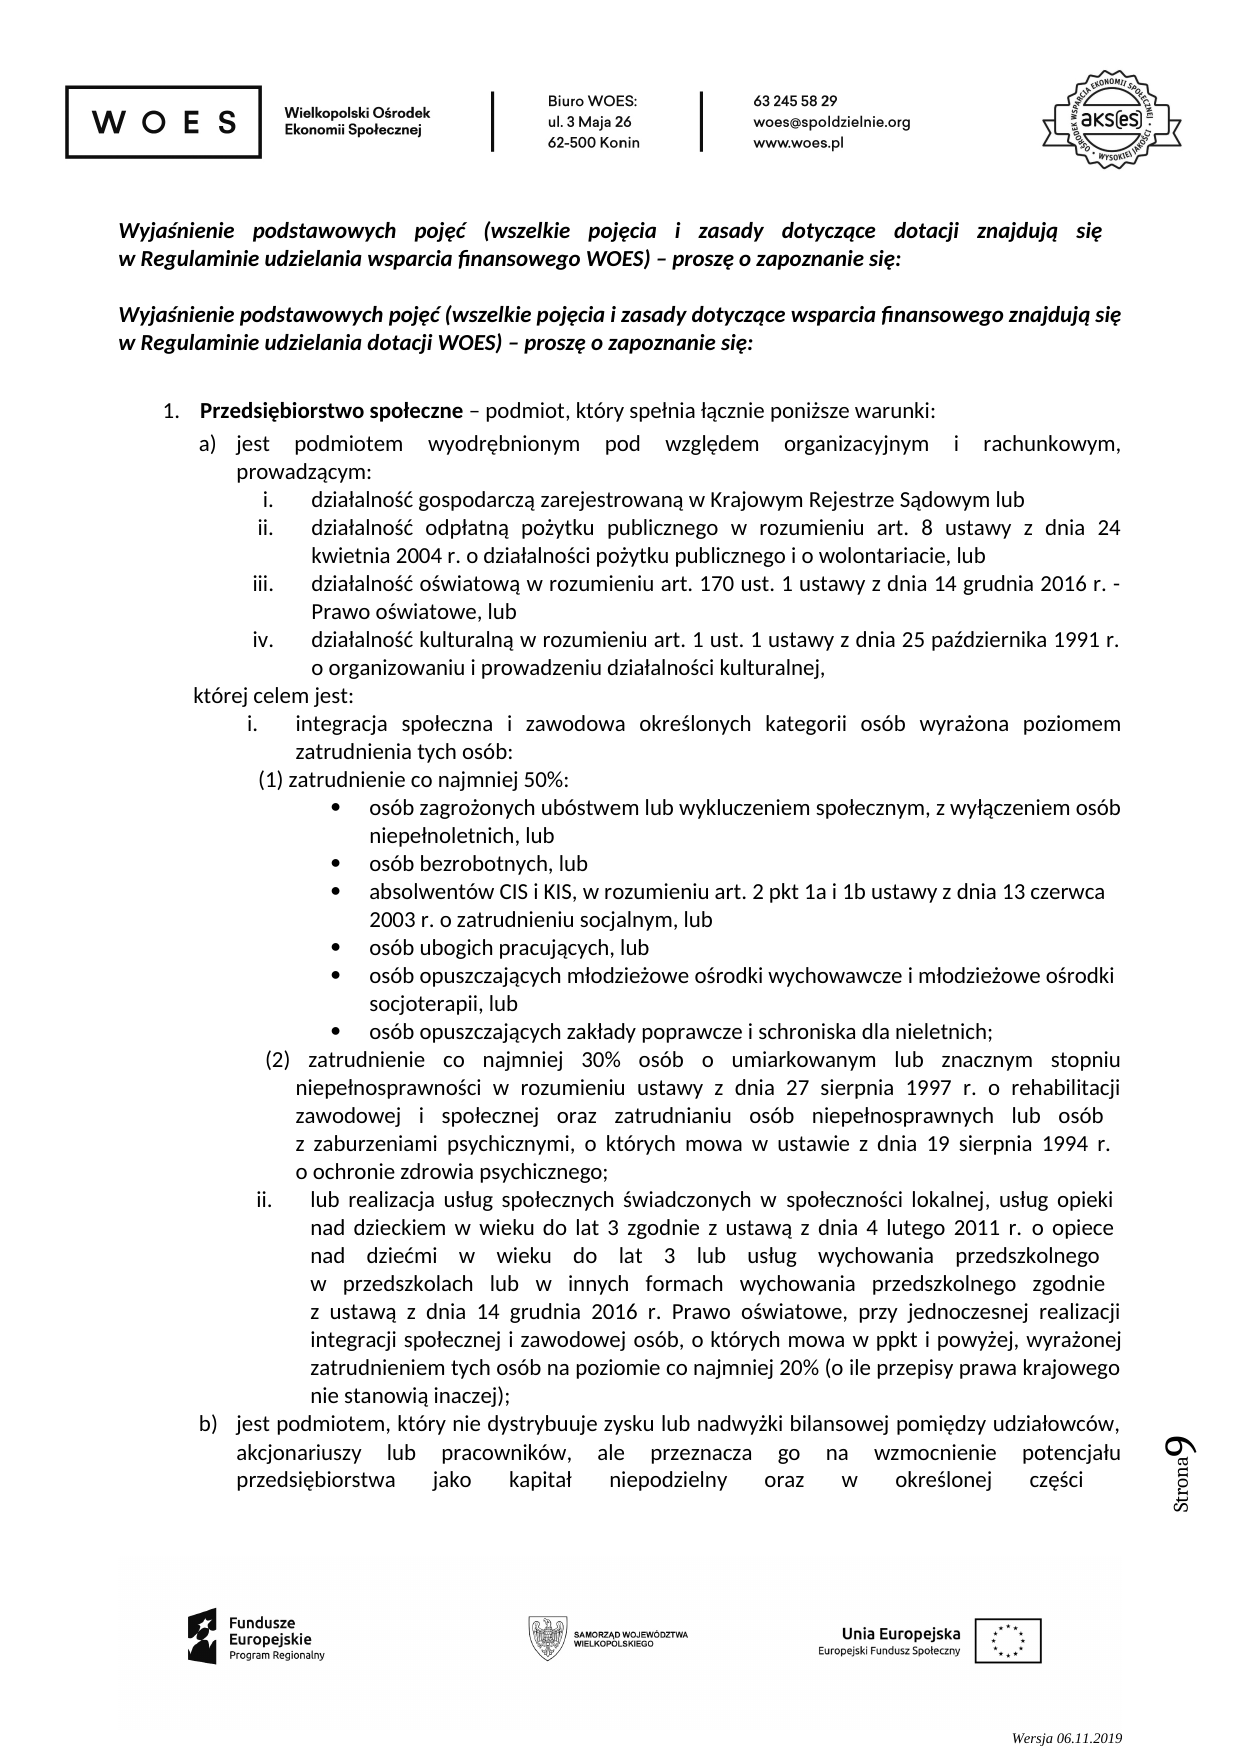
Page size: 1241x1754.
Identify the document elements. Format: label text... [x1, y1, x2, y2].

list integracja społeczna i zawodowa określonych kategorii osób wyrażona poziomem zatrudnienia tych osób: [258, 709, 1122, 765]
list działalność oświatową w rozumieniu art. 170 ust. 1 ustawy z dnia 14 grudnia 2016 r. - Prawo oświatowe, lub [274, 569, 1122, 625]
list działalność kulturalną w rozumieniu art. 1 ust. 1 ustawy z dnia 25 października 1991 r. o organizowaniu i prowadzeniu działalności kulturalnej, [274, 625, 1122, 681]
list działalność odpłatną pożytku publicznego w rozumieniu art. 8 ustawy z dnia 24 kwietnia 2004 r. o działalności pożytku publicznego i o wolontariacie, lub [274, 513, 1122, 569]
list osób opuszczających młodzieżowe ośrodki wychowawcze i młodzieżowe ośrodki socjoterapii, lub [332, 961, 1122, 1017]
list działalność gospodarczą zarejestrowaną w Krajowym Rejestrze Sądowym lub [274, 485, 1122, 513]
text Wyjaśnienie podstawowych pojęć (wszelkie pojęcia i zasady dotyczące wsparcia finansowego znajdują się w Regulaminie udzielania dotacji WOES) – proszę o zapoznanie się: [118, 300, 1122, 356]
picture [118, 1556, 1123, 1730]
list jest podmiotem wyodrębnionym pod względem organizacyjnym i rachunkowym, prowadzącym: [199, 429, 1122, 485]
list osób ubogich pracujących, lub [332, 933, 1122, 961]
text Wyjaśnienie podstawowych pojęć (wszelkie pojęcia i zasady dotyczące dotacji znajdują się w Regulaminie udzielania wsparcia finansowego WOES) – proszę o zapoznanie się: [118, 148, 1122, 272]
picture [0, 22, 1240, 216]
list lub realizacja usług społecznych świadczonych w społeczności lokalnej, usług opieki nad dzieckiem w wieku do lat 3 zgodnie z ustawą z dnia 4 lutego 2011 r. o opiece nad dziećmi w wieku do lat 3 lub usług wychowania przedszkolnego w przedszkolach lub w innych formach wychowania przedszkolnego zgodnie z ustawą z dnia 14 grudnia 2016 r. Prawo oświatowe, przy jednoczesnej realizacji integracji społecznej i zawodowej osób, o których mowa w ppkt i powyżej, wyrażonej zatrudnieniem tych osób na poziomie co najmniej 20% (o ile przepisy prawa krajowego nie stanowią inaczej); [273, 1185, 1122, 1409]
list absolwentów CIS i KIS, w rozumieniu art. 2 pkt 1a i 1b ustawy z dnia 13 czerwca 2003 r. o zatrudnieniu socjalnym, lub [332, 877, 1122, 933]
list (2) zatrudnienie co najmniej 30% osób o umiarkowanym lub znacznym stopniu niepełnosprawności w rozumieniu ustawy z dnia 27 sierpnia 1997 r. o rehabilitacji zawodowej i społecznej oraz zatrudnianiu osób niepełnosprawnych lub osób z zaburzeniami psychicznymi, o których mowa w ustawie z dnia 19 sierpnia 1994 r. o ochronie zdrowia psychicznego; [265, 1045, 1122, 1185]
list Przedsiębiorstwo społeczne – podmiot, który spełnia łącznie poniższe warunki: [162, 397, 1122, 425]
list (1) zatrudnienie co najmniej 50%: [193, 765, 1122, 793]
list której celem jest: [193, 681, 1122, 709]
list osób opuszczających zakłady poprawcze i schroniska dla nieletnich; [332, 1017, 1122, 1045]
list osób zagrożonych ubóstwem lub wykluczeniem społecznym, z wyłączeniem osób niepełnoletnich, lub [332, 793, 1122, 849]
list osób bezrobotnych, lub [332, 849, 1122, 877]
